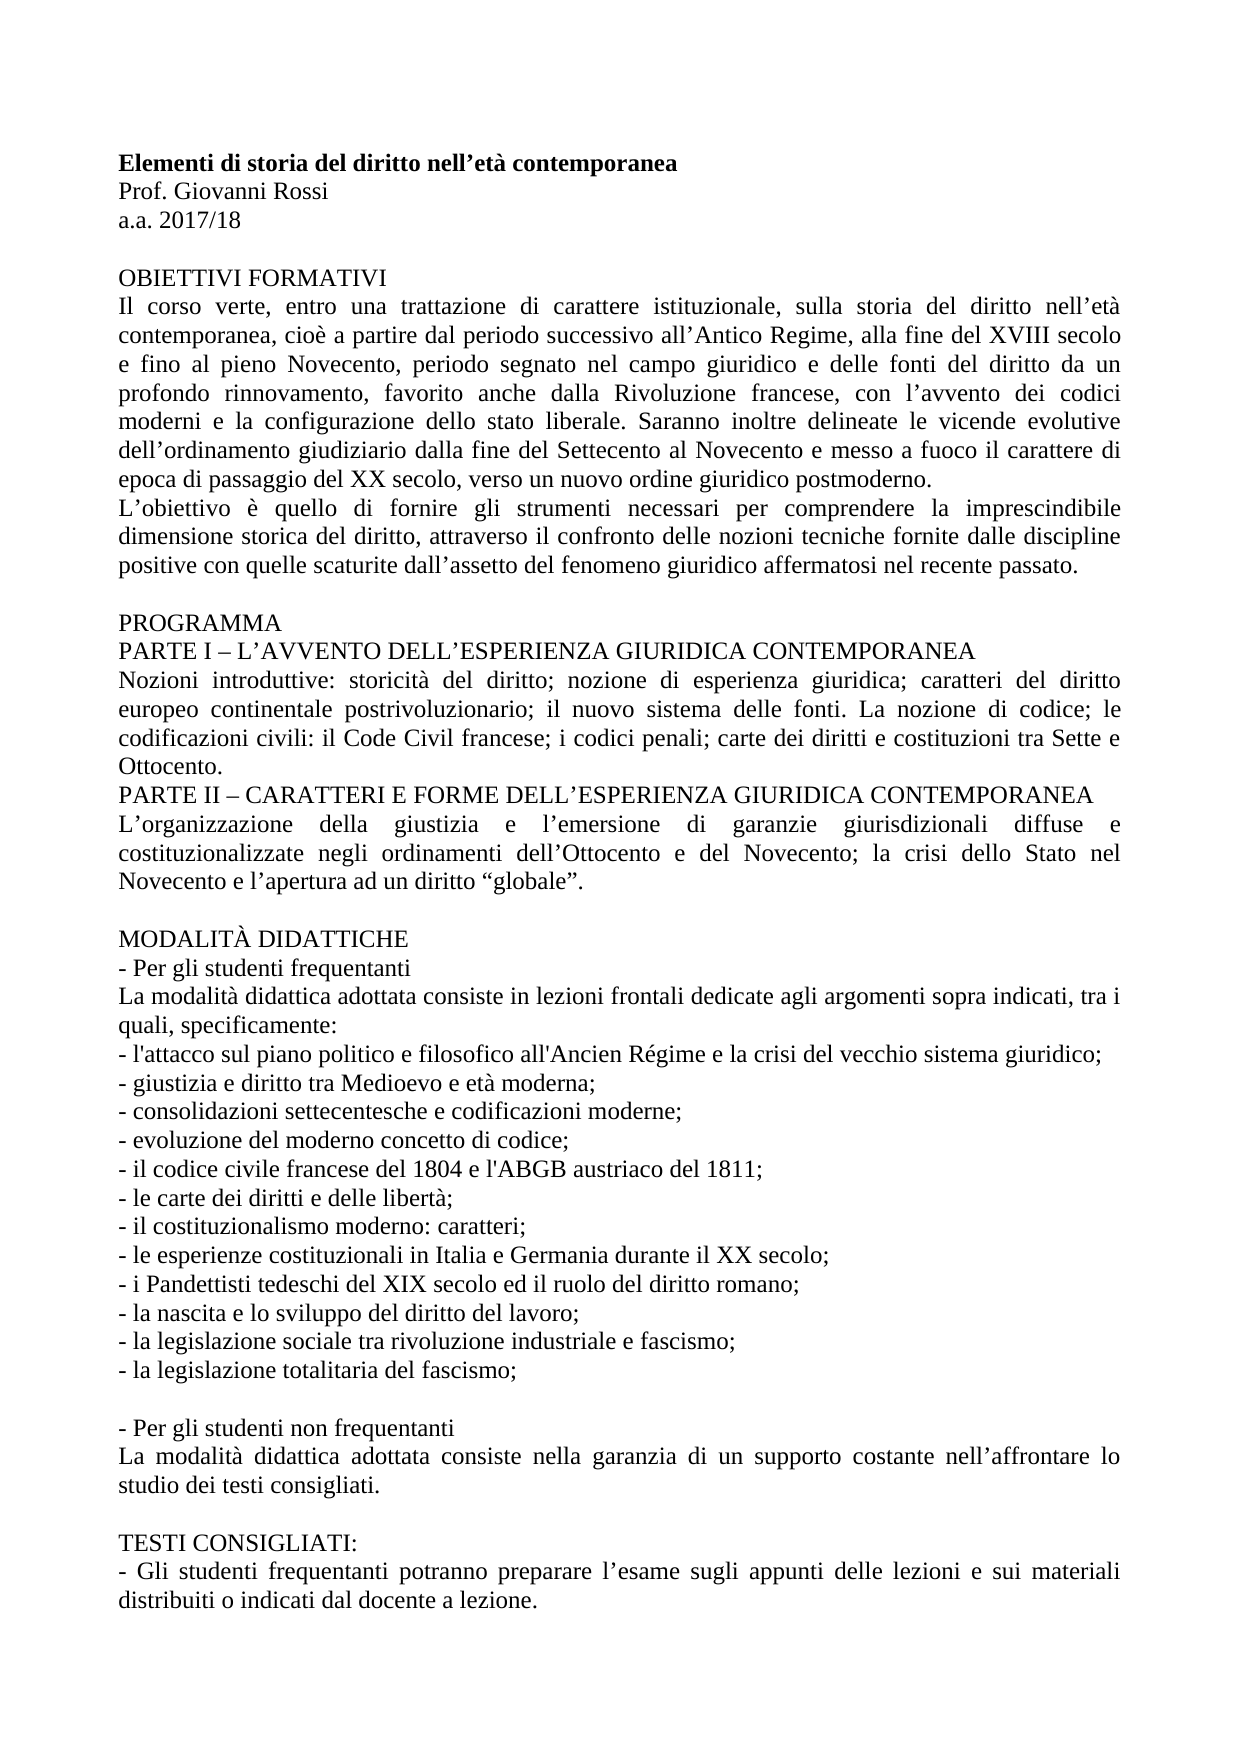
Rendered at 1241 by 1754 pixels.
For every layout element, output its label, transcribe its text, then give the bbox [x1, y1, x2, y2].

text - il costituzionalismo moderno: caratteri; [118, 1211, 1122, 1240]
text - l'attacco sul piano politico e filosofico all'Ancien Régime e la crisi del vecchio sistema giuridico; [118, 1039, 1122, 1068]
text - la legislazione totalitaria del fascismo; [118, 1355, 1122, 1384]
text PARTE II – CARATTERI E FORME DELL’ESPERIENZA GIURIDICA CONTEMPORANEA [118, 780, 1122, 809]
text Prof. Giovanni Rossi [118, 176, 1122, 205]
text - la legislazione sociale tra rivoluzione industriale e fascismo; [118, 1326, 1122, 1355]
text - il codice civile francese del 1804 e l'ABGB austriaco del 1811; [118, 1154, 1122, 1183]
text Elementi di storia del diritto nell’età contemporanea [118, 148, 1122, 176]
text a.a. 2017/18 [118, 205, 1122, 234]
text TESTI CONSIGLIATI: [118, 1528, 1122, 1556]
text PROGRAMMA [118, 608, 1122, 636]
text - Per gli studenti non frequentanti [118, 1413, 1122, 1441]
text - giustizia e diritto tra Medioevo e età moderna; [118, 1068, 1122, 1096]
text - evoluzione del moderno concetto di codice; [118, 1125, 1122, 1154]
text OBIETTIVI FORMATIVI [118, 263, 1122, 291]
text - Gli studenti frequentanti potranno preparare l’esame sugli appunti delle lezioni e sui materiali distribuiti o indicati dal docente a lezione. [118, 1556, 1122, 1614]
text - le carte dei diritti e delle libertà; [118, 1183, 1122, 1211]
text - consolidazioni settecentesche e codificazioni moderne; [118, 1096, 1122, 1125]
text Nozioni introduttive: storicità del diritto; nozione di esperienza giuridica; caratteri del diritto europeo continentale postrivoluzionario; il nuovo sistema delle fonti. La nozione di codice; le codificazioni civili: il Code Civil francese; i codici penali; carte dei diritti e costituzioni tra Sette e Ottocento. [118, 665, 1122, 780]
text - Per gli studenti frequentanti [118, 953, 1122, 981]
text Il corso verte, entro una trattazione di carattere istituzionale, sulla storia del diritto nell’età contemporanea, cioè a partire dal periodo successivo all’Antico Regime, alla fine del XVIII secolo e fino al pieno Novecento, periodo segnato nel campo giuridico e delle fonti del diritto da un profondo rinnovamento, favorito anche dalla Rivoluzione francese, con l’avvento dei codici moderni e la configurazione dello stato liberale. Saranno inoltre delineate le vicende evolutive dell’ordinamento giudiziario dalla fine del Settecento al Novecento e messo a fuoco il carattere di epoca di passaggio del XX secolo, verso un nuovo ordine giuridico postmoderno. [118, 291, 1122, 493]
text MODALITÀ DIDATTICHE [118, 924, 1122, 953]
text L’organizzazione della giustizia e l’emersione di garanzie giurisdizionali diffuse e costituzionalizzate negli ordinamenti dell’Ottocento e del Novecento; la crisi dello Stato nel Novecento e l’apertura ad un diritto “globale”. [118, 809, 1122, 895]
text L’obiettivo è quello di fornire gli strumenti necessari per comprendere la imprescindibile dimensione storica del diritto, attraverso il confronto delle nozioni tecniche fornite dalle discipline positive con quelle scaturite dall’assetto del fenomeno giuridico affermatosi nel recente passato. [118, 493, 1122, 579]
text PARTE I – L’AVVENTO DELL’ESPERIENZA GIURIDICA CONTEMPORANEA [118, 636, 1122, 665]
text - le esperienze costituzionali in Italia e Germania durante il XX secolo; [118, 1240, 1122, 1269]
text La modalità didattica adottata consiste in lezioni frontali dedicate agli argomenti sopra indicati, tra i quali, specificamente: [118, 981, 1122, 1039]
text La modalità didattica adottata consiste nella garanzia di un supporto costante nell’affrontare lo studio dei testi consigliati. [118, 1441, 1122, 1499]
text - i Pandettisti tedeschi del XIX secolo ed il ruolo del diritto romano; [118, 1269, 1122, 1298]
text - la nascita e lo sviluppo del diritto del lavoro; [118, 1298, 1122, 1326]
